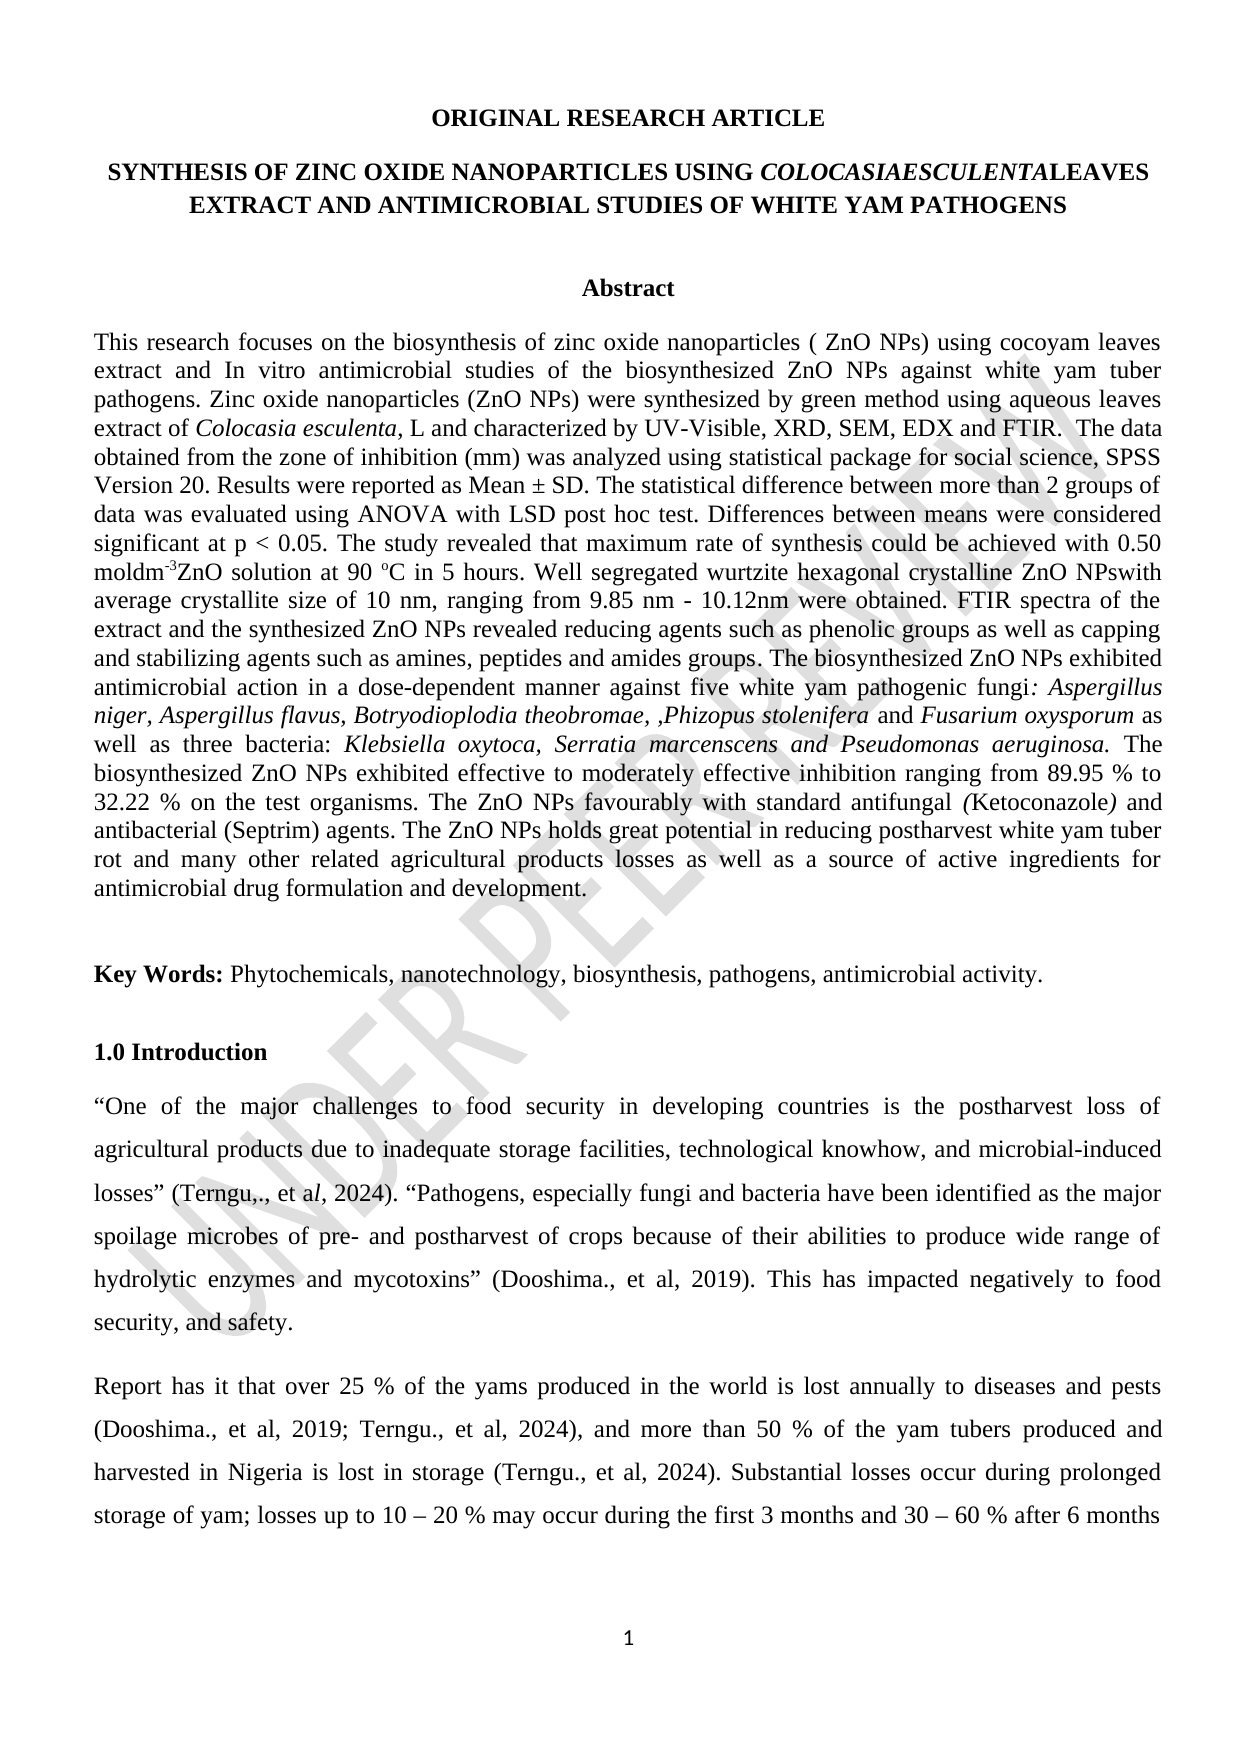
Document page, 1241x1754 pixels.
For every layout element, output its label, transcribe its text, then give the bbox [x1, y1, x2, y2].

text Abstract [94, 273, 1162, 302]
text This research focuses on the biosynthesis of zinc oxide nanoparticles ( ZnO NPs) using cocoyam leaves extract and In vitro antimicrobial studies of the biosynthesized ZnO NPs against white yam tuber pathogens. Zinc oxide nanoparticles (ZnO NPs) were synthesized by green method using aqueous leaves extract of Colocasia esculenta, L and characterized by UV-Visible, XRD, SEM, EDX and FTIR. The data obtained from the zone of inhibition (mm) was analyzed using statistical package for social science, SPSS Version 20. Results were reported as Mean ± SD. The statistical difference between more than 2 groups of data was evaluated using ANOVA with LSD post hoc test. Differences between means were considered significant at p < 0.05. The study revealed that maximum rate of synthesis could be achieved with 0.50 moldm-3ZnO solution at 90 oC in 5 hours. Well segregated wurtzite hexagonal crystalline ZnO NPswith average crystallite size of 10 nm, ranging from 9.85 nm - 10.12nm were obtained. FTIR spectra of the extract and the synthesized ZnO NPs revealed reducing agents such as phenolic groups as well as capping and stabilizing agents such as amines, peptides and amides groups. The biosynthesized ZnO NPs exhibited antimicrobial action in a dose-dependent manner against five white yam pathogenic fungi: Aspergillus niger, Aspergillus flavus, Botryodioplodia theobromae, ,Phizopus stolenifera and Fusarium oxysporum as well as three bacteria: Klebsiella oxytoca, Serratia marcenscens and Pseudomonas aeruginosa. The biosynthesized ZnO NPs exhibited effective to moderately effective inhibition ranging from 89.95 % to 32.22 % on the test organisms. The ZnO NPs favourably with standard antifungal (Ketoconazole) and antibacterial (Septrim) agents. The ZnO NPs holds great potential in reducing postharvest white yam tuber rot and many other related agricultural products losses as well as a source of active ingredients for antimicrobial drug formulation and development. [94, 327, 1162, 902]
text Key Words: Phytochemicals, nanotechnology, biosynthesis, pathogens, antimicrobial activity. [94, 959, 1162, 988]
text “One of the major challenges to food security in developing countries is the postharvest loss of agricultural products due to inadequate storage facilities, technological knowhow, and microbial-induced losses” (Terngu,., et al, 2024). “Pathogens, especially fungi and bacteria have been identified as the major spoilage microbes of pre- and postharvest of crops because of their abilities to produce wide range of hydrolytic enzymes and mycotoxins” (Dooshima., et al, 2019). This has impacted negatively to food security, and safety. [94, 1091, 1162, 1336]
text 1.0 Introduction [94, 1037, 1162, 1066]
text ORIGINAL RESEARCH ARTICLE [94, 103, 1162, 132]
text SYNTHESIS OF ZINC OXIDE NANOPARTICLES USING COLOCASIAESCULENTALEAVES EXTRACT AND ANTIMICROBIAL STUDIES OF WHITE YAM PATHOGENS [94, 157, 1162, 219]
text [94, 1371, 1162, 1529]
